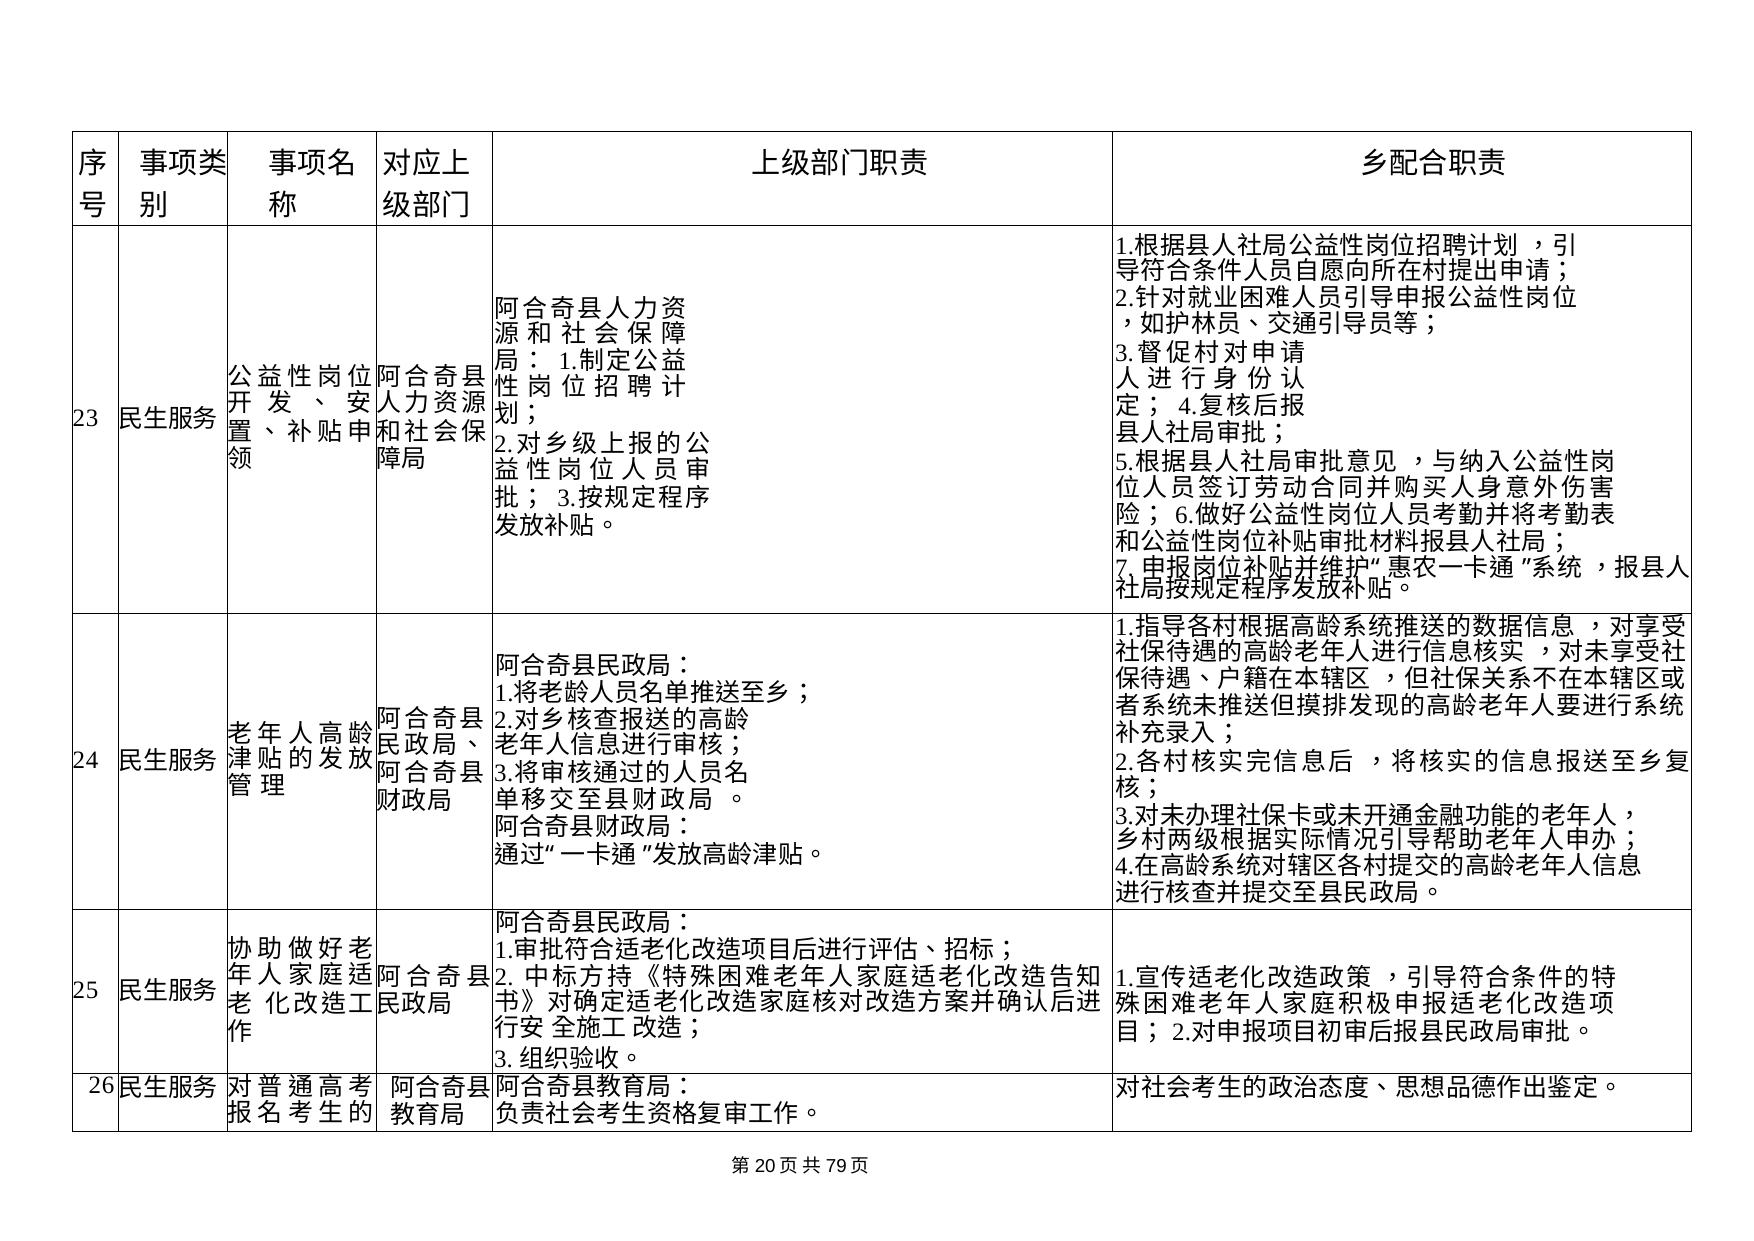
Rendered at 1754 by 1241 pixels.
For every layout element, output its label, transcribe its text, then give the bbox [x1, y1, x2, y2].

table_cell 民生服务 [119, 226, 227, 613]
table_cell 阿合奇县民政局： 1.将老龄人员名单推送至乡； 2.对乡核查报送的高龄老年人信息进行审核； 3.将审核通过的人员名单移交至县财政局 。 阿合奇县财政局： 通过“ 一卡通 ”发放高龄津贴。 [493, 614, 1112, 909]
table_cell 1.根据县人社局公益性岗位招聘计划 ，引导符合条件人员自愿向所在村提出申请； 2.针对就业困难人员引导申报公益性岗位 ，如护林员、交通引导员等； 3.督促村对申请人进行身份认定； 4.复核后报县人社局审批； 5.根据县人社局审批意见 ，与纳入公益性岗位人员签订劳动合同并购买人身意外伤害险； 6.做好公益性岗位人员考勤并将考勤表和公益性岗位补贴审批材料报县人社局； 7. 申报岗位补贴并维护“ 惠农一卡通 ”系统 ，报县人社局按规定程序发放补贴。 [1113, 226, 1691, 613]
table_header 对应上级部门 [377, 132, 492, 225]
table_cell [493, 1074, 1112, 1131]
table_header 事项名称 [228, 132, 376, 225]
table_cell 阿合奇县教育局 [377, 1074, 492, 1131]
table_header 序号 [73, 132, 118, 225]
table_header 事项类别 [119, 132, 227, 225]
table_cell 23 [73, 226, 118, 613]
table_cell 老年人高龄津贴的发放管 理 [228, 614, 376, 909]
table_cell 阿合奇县民政局、 阿合奇县财政局 [377, 614, 492, 909]
table_cell 民生服务 [119, 910, 227, 1073]
table_cell 阿合奇县民政局： 1.审批符合适老化改造项目后进行评估、招标； 2. 中标方持《特殊困难老年人家庭适老化改造告知书》对确定适老化改造家庭核对改造方案并确认后进行安 全施工 改造； 3. 组织验收。 [493, 910, 1112, 1073]
table_cell 阿合奇县民政局 [377, 910, 492, 1073]
table_cell 26 [73, 1074, 118, 1131]
table_cell 公益性岗位开发、安置、补贴申领 [228, 226, 376, 613]
table_cell 1.宣传适老化改造政策 ，引导符合条件的特殊困难老年人家庭积极申报适老化改造项 目； 2.对申报项目初审后报县民政局审批。 [1113, 910, 1691, 1073]
table_cell 24 [73, 614, 118, 909]
table_cell 民生服务 [119, 614, 227, 909]
table_cell 阿合奇县人力资源 和社会保障局 [377, 226, 492, 613]
table_cell 对普通高考报名考生的鉴 定 [228, 1074, 376, 1131]
table_cell 1.指导各村根据高龄系统推送的数据信息 ，对享受社保待遇的高龄老年人进行信息核实 ，对未享受社 保待遇、户籍在本辖区 ，但社保关系不在本辖区或者系统未推送但摸排发现的高龄老年人要进行系统 补充录入； 2.各村核实完信息后 ，将核实的信息报送至乡复核； 3.对未办理社保卡或未开通金融功能的老年人，乡村两级根据实际情况引导帮助老年人申办； 4.在高龄系统对辖区各村提交的高龄老年人信息进行核查并提交至县民政局。 [1113, 614, 1691, 909]
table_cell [1113, 1074, 1691, 1131]
table_cell 协助做好老年人家庭适老 化改造工作 [228, 910, 376, 1073]
table_cell 25 [73, 910, 118, 1073]
table_header 乡配合职责 [1113, 132, 1691, 225]
table_cell 阿合奇县人力资源和社会保障局： 1.制定公益性岗位招聘计划； 2.对乡级上报的公益性岗位人员审批； 3.按规定程序发放补贴。 [493, 226, 1112, 613]
table_cell 民生服务 [119, 1074, 227, 1131]
table_header 上级部门职责 [493, 132, 1112, 225]
